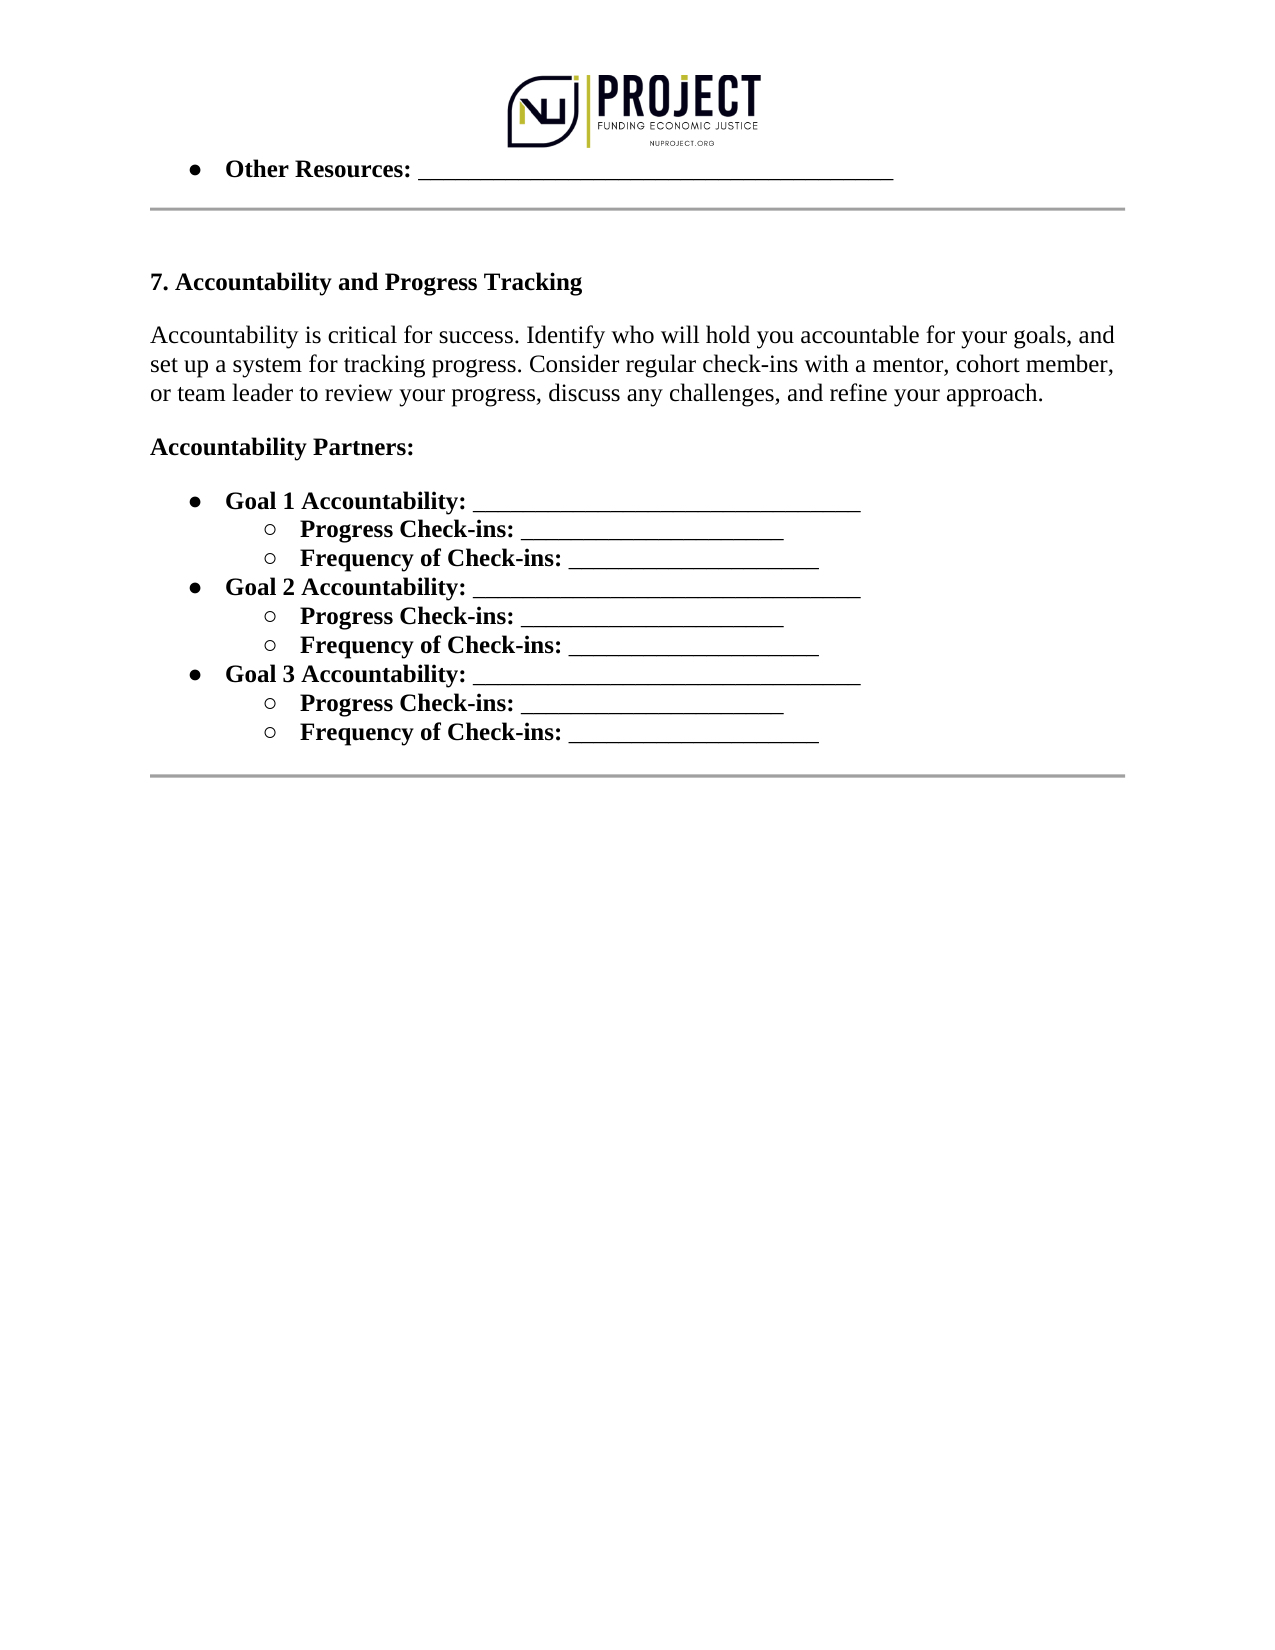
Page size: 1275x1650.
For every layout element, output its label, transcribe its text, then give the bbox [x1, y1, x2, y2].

list Frequency of Check-ins: ____________________ [262, 716, 1125, 745]
list Frequency of Check-ins: ____________________ [262, 543, 1125, 572]
list Frequency of Check-ins: ____________________ [262, 630, 1125, 659]
list Other Resources: ______________________________________ [187, 154, 1125, 182]
subtitle Accountability Partners: [150, 432, 1125, 461]
list Progress Check-ins: _____________________ [262, 514, 1125, 543]
text Accountability is critical for success. Identify who will hold you accountable for your goals, and set up a system for tracking progress. Consider regular check-ins with a mentor, cohort member, or team leader to review your progress, discuss any challenges, and refine your approach. [150, 321, 1125, 407]
list Progress Check-ins: _____________________ [262, 601, 1125, 630]
picture [507, 75, 768, 150]
subtitle 7. Accountability and Progress Tracking [150, 267, 1125, 296]
list Progress Check-ins: _____________________ [262, 688, 1125, 716]
list Goal 3 Accountability: _______________________________ [187, 659, 1125, 688]
list Goal 2 Accountability: _______________________________ [187, 572, 1125, 601]
list Goal 1 Accountability: _______________________________ [187, 486, 1125, 514]
